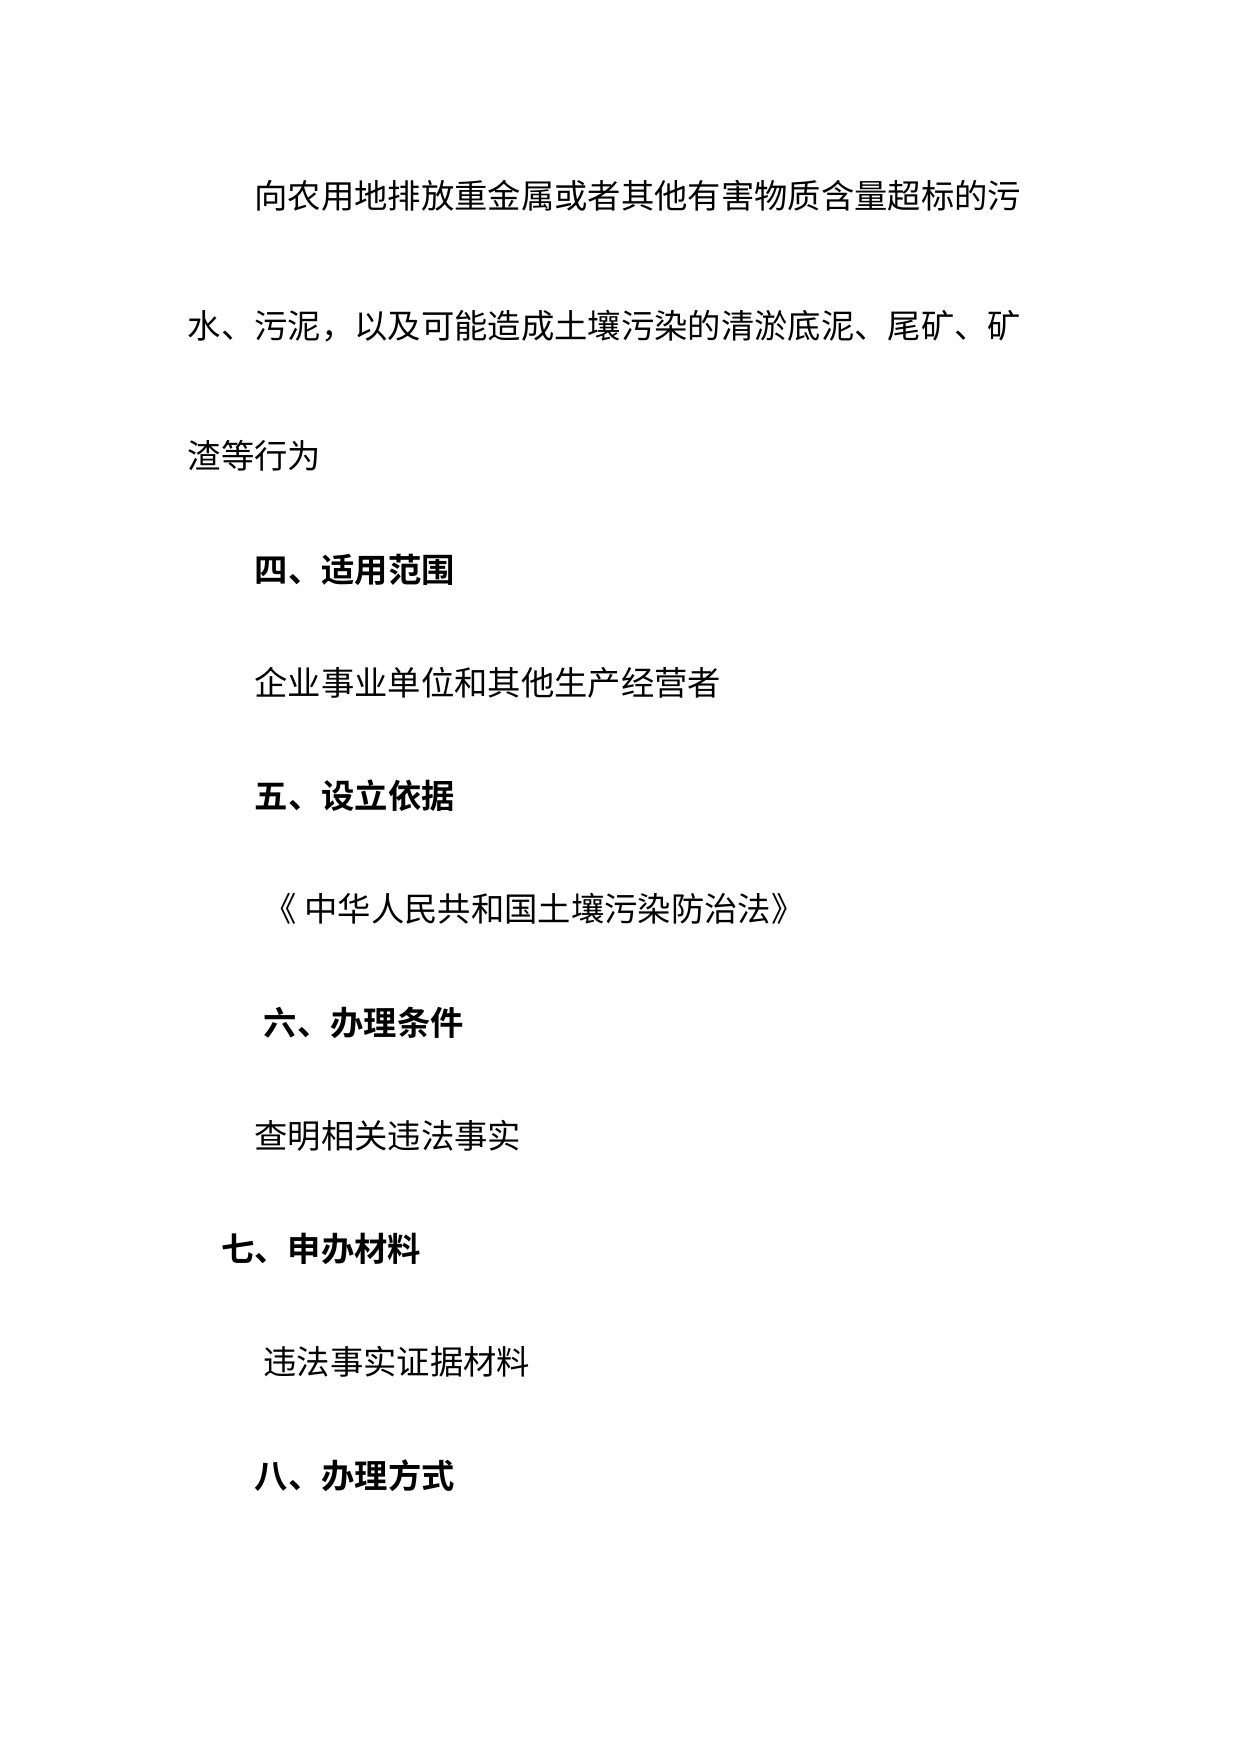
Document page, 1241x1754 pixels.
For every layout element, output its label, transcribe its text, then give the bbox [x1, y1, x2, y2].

text 查明相关违法事实 [187, 1101, 1053, 1166]
list 四、适用范围 [187, 535, 1053, 600]
list 《 中华人民共和国土壤污染防治法》 [197, 875, 1053, 940]
list 七、申办材料 [187, 1214, 1053, 1279]
list 六、办理条件 [197, 988, 1053, 1053]
list 五、设立依据 [187, 762, 1053, 827]
list 违法事实证据材料 [197, 1328, 1053, 1393]
list 企业事业单位和其他生产经营者 [187, 648, 1053, 713]
text 八、办理方式 [187, 1441, 1053, 1506]
list 向农用地排放重金属或者其他有害物质含量超标的污水、污泥，以及可能造成土壤污染的清淤底泥、尾矿、矿渣等行为 [187, 162, 1053, 487]
